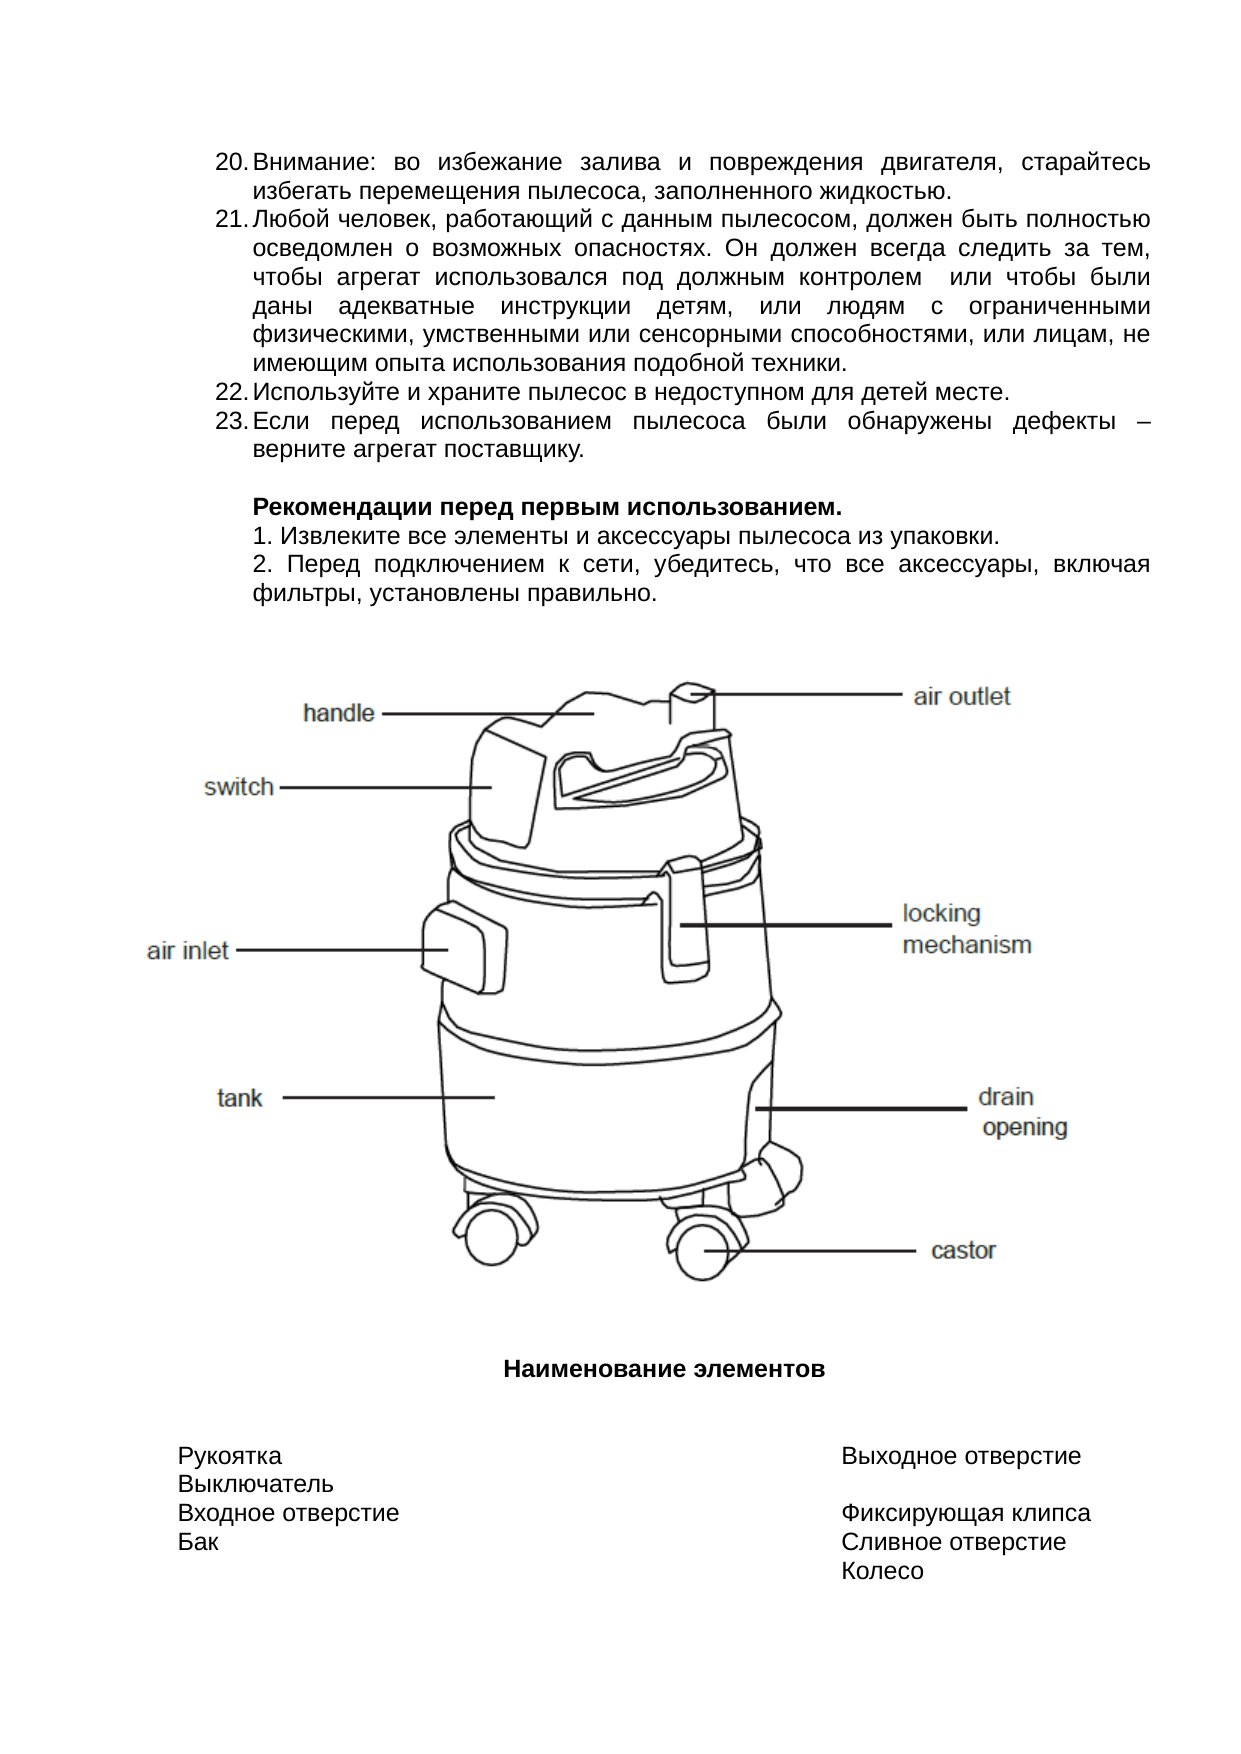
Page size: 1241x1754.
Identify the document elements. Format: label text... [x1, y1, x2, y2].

list 2. Перед подключением к сети, убедитесь, что все аксессуары, включая фильтры, установлены правильно. [252, 549, 1152, 607]
picture [134, 666, 1082, 1298]
list 1. Извлеките все элементы и аксессуары пылесоса из упаковки. [252, 521, 1152, 549]
text Выключатель [177, 1469, 1152, 1498]
text Рукоятка Выходное отверстие [177, 1441, 1152, 1469]
text Входное отверстие Фиксирующая клипса [177, 1498, 1152, 1527]
list Используйте и храните пылесос в недоступном для детей месте. [215, 377, 1152, 406]
text Наименование элементов [177, 1354, 1152, 1383]
list Любой человек, работающий с данным пылесосом, должен быть полностью осведомлен о возможных опасностях. Он должен всегда следить за тем, чтобы агрегат использовался под должным контролем или чтобы были даны адекватные инструкции детям, или людям с ограниченными физическими, умственными или сенсорными способностями, или лицам, не имеющим опыта использования подобной техники. [215, 204, 1152, 377]
text Бак Сливное отверстие [177, 1527, 1152, 1556]
list Если перед использованием пылесоса были обнаружены дефекты – верните агрегат поставщику. [215, 406, 1152, 463]
list Внимание: во избежание залива и повреждения двигателя, старайтесь избегать перемещения пылесоса, заполненного жидкостью. [215, 147, 1152, 204]
text Колесо [177, 1556, 1152, 1613]
list Рекомендации перед первым использованием. [252, 492, 1152, 521]
